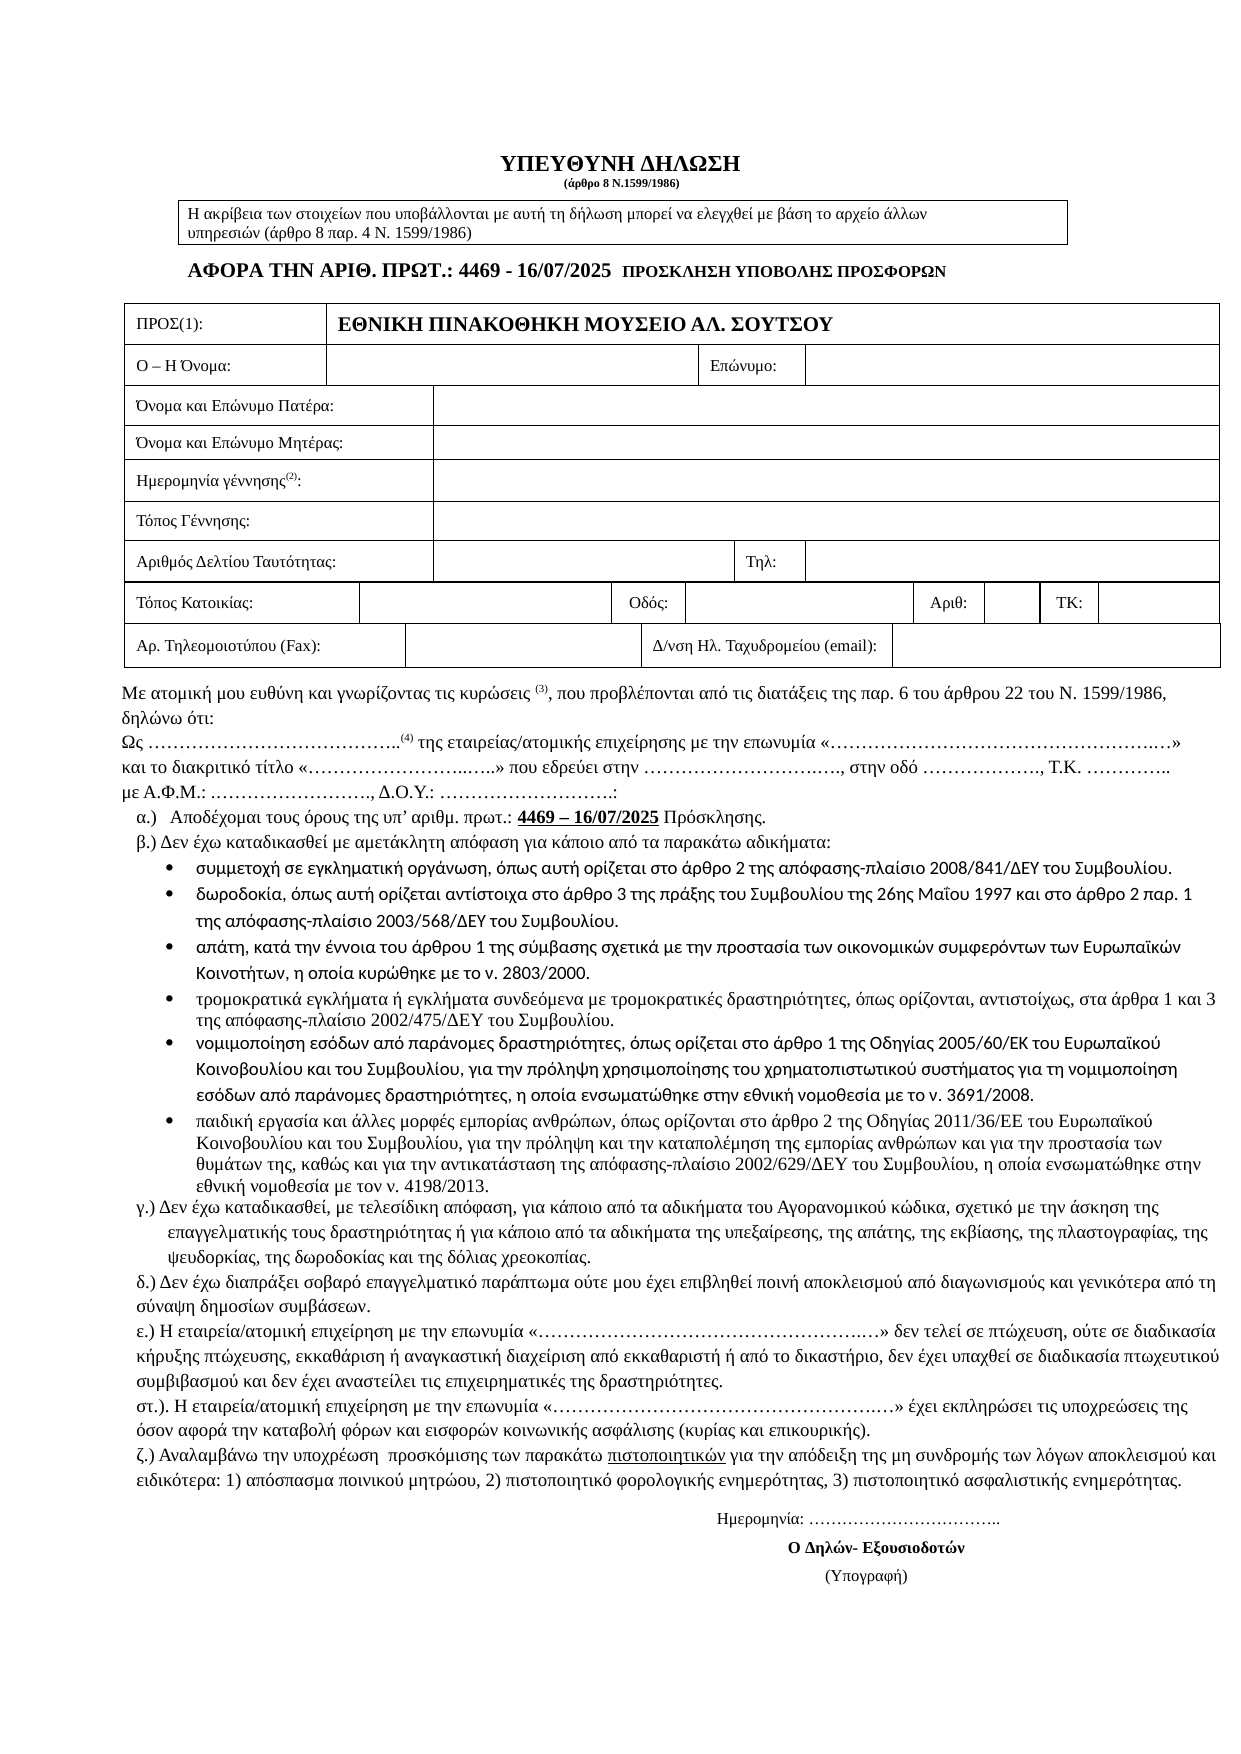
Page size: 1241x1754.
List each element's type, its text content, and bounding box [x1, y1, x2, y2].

table_cell Ο – Η Όνομα: [125, 345, 326, 385]
table_cell [985, 583, 1039, 623]
text Η ακρίβεια των στοιχείων που υποβάλλονται με αυτή τη δήλωση μπορεί να ελεγχθεί με βάση το αρχείο άλλων υπηρεσιών (άρθρο 8 παρ. 4 Ν. 1599/1986) [179, 201, 1067, 244]
table_cell [1099, 583, 1219, 623]
table_cell [806, 541, 1219, 581]
subtitle (άρθρο 8 Ν.1599/1986) [187, 176, 1053, 200]
table_cell [686, 583, 913, 623]
table_cell Αριθμός Δελτίου Ταυτότητας: [125, 541, 433, 581]
table_cell Όνομα και Επώνυμο Πατέρα: [125, 386, 433, 425]
table_cell ΤΚ: [1041, 583, 1098, 623]
table_cell Τόπος Κατοικίας: [125, 583, 359, 623]
table_cell Επώνυμο: [699, 345, 805, 385]
table_cell Τόπος Γέννησης: [125, 502, 433, 539]
table_cell Με ατομική μου ευθύνη και γνωρίζοντας τις κυρώσεις (3), που προβλέπονται από τις διατάξεις της παρ. 6 του άρθρου 22 του Ν. 1599/1986, δηλώνω ότι: Ως …………………………………..(4) της εταιρείας/ατομικής επιχείρησης με την επωνυμία «…………………………………………….…» και το διακριτικό τίτλο «……………………..…..» που εδρεύει στην ……………………….…., στην οδό ………………., Τ.Κ. ………….. με Α.Φ.Μ.: .……………………., Δ.Ο.Υ.: ……………………….: [110, 667, 1217, 806]
table_cell [360, 583, 611, 623]
table_cell α.) Αποδέχομαι τους όρους της υπ’ αριθμ. πρωτ.: 4469 – 16/07/2025 Πρόσκλησης. β.) Δεν έχω καταδικασθεί με αμετάκλητη απόφαση για κάποιο από τα παρακάτω αδικήματα: συμμετοχή σε εγκληματική οργάνωση, όπως αυτή ορίζεται στο άρθρο 2 της απόφασης-πλαίσιο 2008/841/ΔΕΥ του Συμβουλίου. δωροδοκία, όπως αυτή ορίζεται αντίστοιχα στο άρθρο 3 της πράξης του Συμβουλίου της 26ης Μαΐου 1997 και στο άρθρο 2 παρ. 1 της απόφασης-πλαίσιο 2003/568/ΔΕΥ του Συμβουλίου. απάτη, κατά την έννοια του άρθρου 1 της σύμβασης σχετικά με την προστασία των οικονομικών συμφερόντων των Ευρωπαϊκών Κοινοτήτων, η οποία κυρώθηκε με το ν. 2803/2000. τρομοκρατικά εγκλήματα ή εγκλήματα συνδεόμενα με τρομοκρατικές δραστηριότητες, όπως ορίζονται, αντιστοίχως, στα άρθρα 1 και 3 της απόφασης-πλαίσιο 2002/475/ΔΕΥ του Συμβουλίου. νομιμοποίηση εσόδων από παράνομες δραστηριότητες, όπως ορίζεται στο άρθρο 1 της Οδηγίας 2005/60/ΕΚ του Ευρωπαϊκού Κοινοβουλίου και του Συμβουλίου, για την πρόληψη χρησιμοποίησης του χρηματοπιστωτικού συστήματος για τη νομιμοποίηση εσόδων από παράνομες δραστηριότητες, η οποία ενσωματώθηκε στην εθνική νομοθεσία με το ν. 3691/2008. παιδική εργασία και άλλες μορφές εμπορίας ανθρώπων, όπως ορίζονται στο άρθρο 2 της Οδηγίας 2011/36/ΕΕ του Ευρωπαϊκού Κοινοβουλίου και του Συμβουλίου, για την πρόληψη και την καταπολέμηση της εμπορίας ανθρώπων και για την προστασία των θυμάτων της, καθώς και για την αντικατάσταση της απόφασης-πλαίσιο 2002/629/ΔΕΥ του Συμβουλίου, η οποία ενσωματώθηκε στην εθνική νομοθεσία με τον ν. 4198/2013. γ.) Δεν έχω καταδικασθεί, με τελεσίδικη απόφαση, για κάποιο από τα αδικήματα του Αγορανομικού κώδικα, σχετικό με την άσκηση της επαγγελματικής τους δραστηριότητας ή για κάποιο από τα αδικήματα της υπεξαίρεσης, της απάτης, της εκβίασης, της πλαστογραφίας, της ψευδορκίας, της δωροδοκίας και της δόλιας χρεοκοπίας. δ.) Δεν έχω διαπράξει σοβαρό επαγγελματικό παράπτωμα ούτε μου έχει επιβληθεί ποινή αποκλεισμού από διαγωνισμούς και γενικότερα από τη σύναψη δημοσίων συμβάσεων. ε.) Η εταιρεία/ατομική επιχείρηση με την επωνυμία «…………………………………………….…» δεν τελεί σε πτώχευση, ούτε σε διαδικασία κήρυξης πτώχευσης, εκκαθάριση ή αναγκαστική διαχείριση από εκκαθαριστή ή από το δικαστήριο, δεν έχει υπαχθεί σε διαδικασία πτωχευτικού συμβιβασμού και δεν έχει αναστείλει τις επιχειρηματικές της δραστηριότητες. στ.). Η εταιρεία/ατομική επιχείρηση με την επωνυμία «…………………………………………….…» έχει εκπληρώσει τις υποχρεώσεις της όσον αφορά την καταβολή φόρων και εισφορών κοινωνικής ασφάλισης (κυρίας και επικουρικής). ζ.) Αναλαμβάνω την υποχρέωση προσκόμισης των παρακάτω πιστοποιητικών για την απόδειξη της μη συνδρομής των λόγων αποκλεισμού και ειδικότερα: 1) απόσπασμα ποινικού μητρώου, 2) πιστοποιητικό φορολογικής ενημερότητας, 3) πιστοποιητικό ασφαλιστικής ενημερότητας. [125, 806, 1232, 1494]
text ΑΦΟΡΑ ΤΗΝ ΑΡΙΘ. ΠΡΩΤ.: 4469 - 16/07/2025 ΠΡΟΣΚΛΗΣΗ ΥΠΟΒΟΛΗΣ ΠΡΟΣΦΟΡΩΝ [187, 257, 1053, 282]
table_cell Αρ. Τηλεομοιοτύπου (Fax): [125, 624, 405, 667]
table_cell Οδός: [612, 583, 685, 623]
table_cell Τηλ: [735, 541, 805, 581]
table_cell Αριθ: [914, 583, 984, 623]
text ΥΠΕΥΘΥΝΗ ΔΗΛΩΣΗ [187, 150, 1053, 176]
table_cell [806, 345, 1219, 385]
table_cell [893, 624, 1220, 667]
table_cell Ημερομηνία γέννησης(2): [125, 460, 433, 501]
table_cell Όνομα και Επώνυμο Μητέρας: [125, 426, 433, 459]
text Ο Δηλών- Εξουσιοδοτών [638, 1537, 1002, 1557]
table_cell [434, 460, 1219, 501]
text Ημερομηνία: …………………………….. [712, 1509, 1002, 1528]
table_cell [406, 624, 641, 667]
table_cell [434, 386, 1219, 425]
table_cell Δ/νση Ηλ. Ταχυδρομείου (email): [642, 624, 892, 667]
table_cell [434, 502, 1219, 539]
table_cell [327, 345, 698, 385]
table_cell [434, 426, 1219, 459]
table_cell [434, 541, 734, 581]
text (Υπογραφή) [187, 1566, 1053, 1585]
table_header ΕΘΝΙΚΗ ΠΙΝΑΚΟΘΗΚΗ ΜΟΥΣΕΙΟ ΑΛ. ΣΟΥΤΣΟΥ [327, 304, 1219, 344]
table_header ΠΡΟΣ(1): [125, 304, 326, 344]
